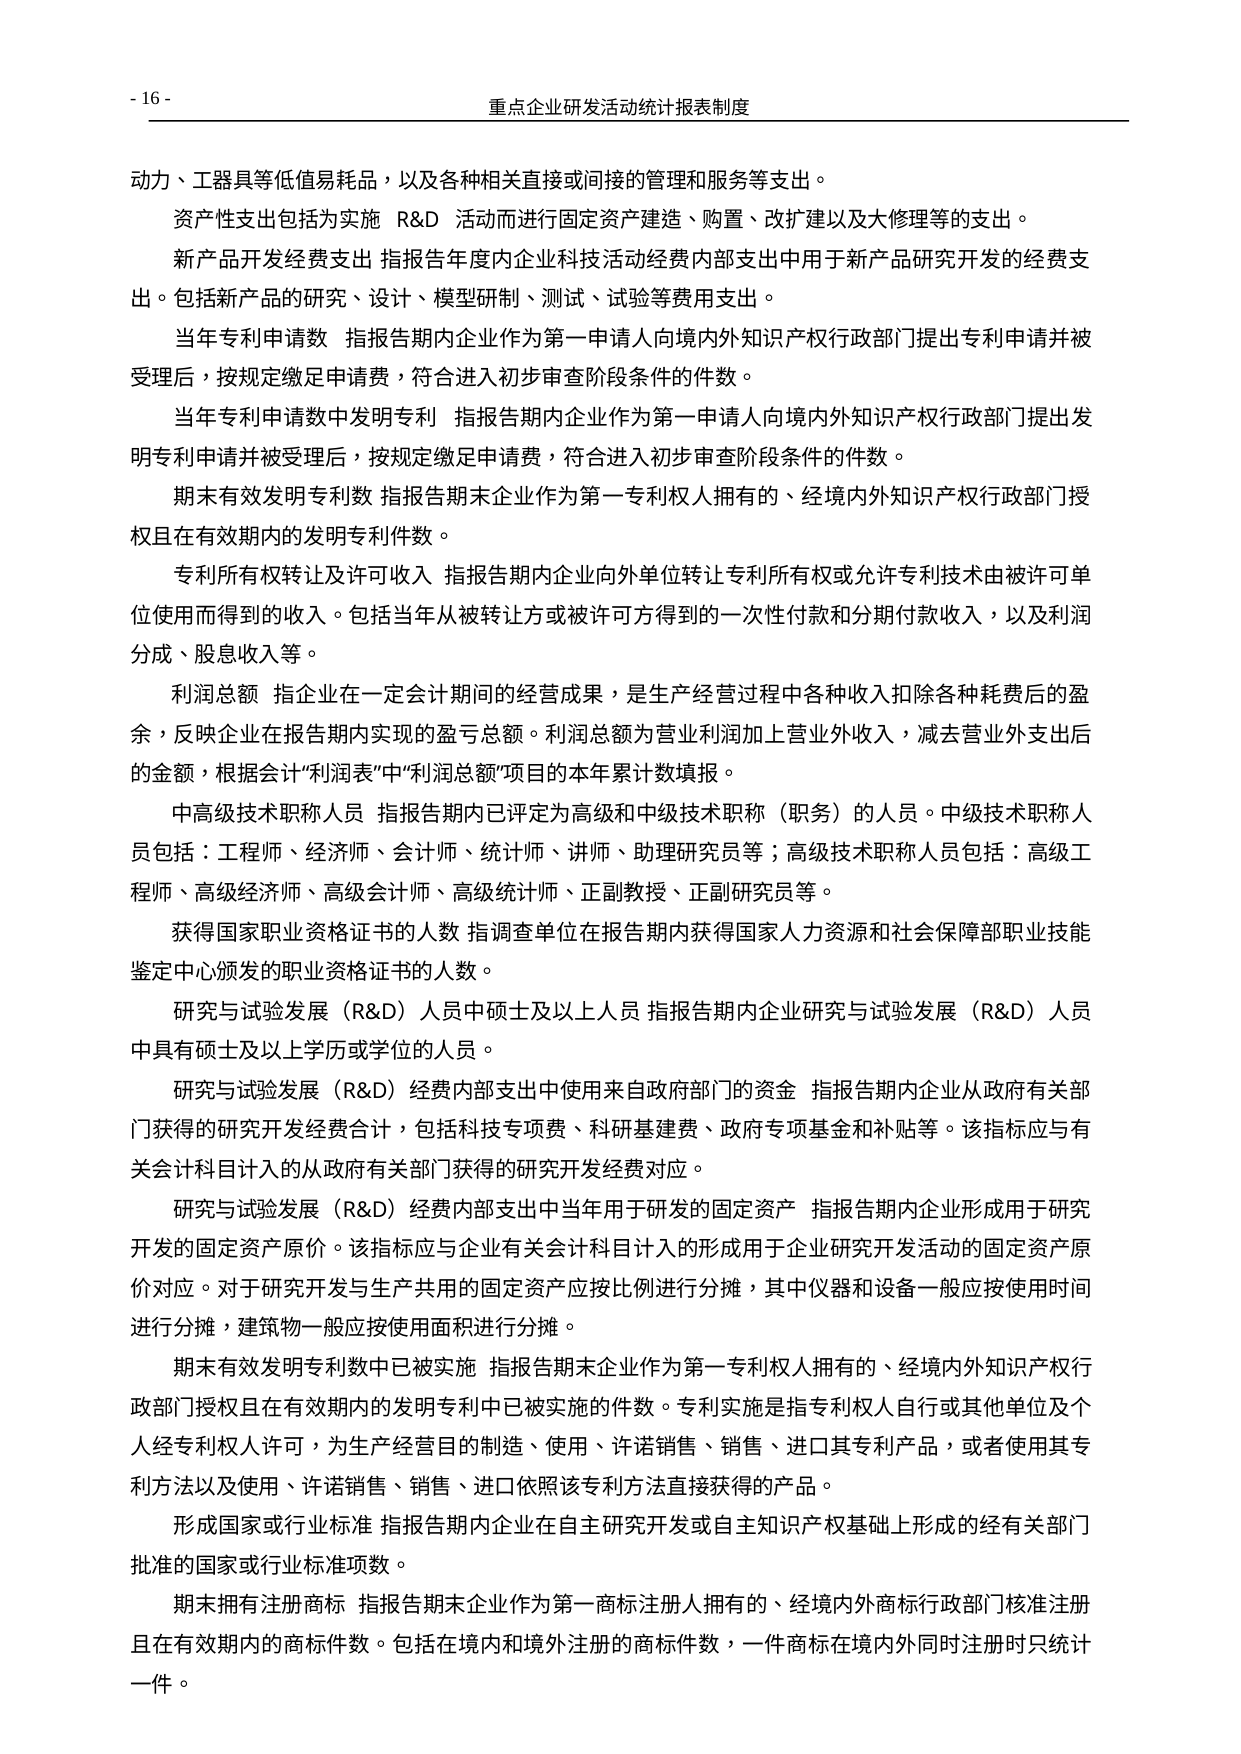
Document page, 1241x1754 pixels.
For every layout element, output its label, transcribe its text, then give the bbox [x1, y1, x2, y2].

text 动力、工器具等低值易耗品，以及各种相关直接或间接的管理和服务等支出。 [130, 165, 1134, 195]
text 期末有效发明专利数 指报告期末企业作为第一专利权人拥有的、经境内外知识产权行政部门授权且在有效期内的发明专利件数。 [130, 481, 1092, 550]
text 中高级技术职称人员 指报告期内已评定为高级和中级技术职称（职务）的人员。中级技术职称人员包括：工程师、经济师、会计师、统计师、讲师、助理研究员等；高级技术职称人员包括：高级工程师、高级经济师、高级会计师、高级统计师、正副教授、正副研究员等。 [130, 798, 1093, 907]
text 利润总额 指企业在一定会计期间的经营成果，是生产经营过程中各种收入扣除各种耗费后的盈余，反映企业在报告期内实现的盈亏总额。利润总额为营业利润加上营业外收入，减去营业外支出后的金额，根据会计“利润表”中“利润总额”项目的本年累计数填报。 [130, 679, 1093, 788]
text - 16 - [130, 87, 174, 108]
text 当年专利申请数 指报告期内企业作为第一申请人向境内外知识产权行政部门提出专利申请并被受理后，按规定缴足申请费，符合进入初步审查阶段条件的件数。 [130, 323, 1092, 392]
text 当年专利申请数中发明专利 指报告期内企业作为第一申请人向境内外知识产权行政部门提出发明专利申请并被受理后，按规定缴足申请费，符合进入初步审查阶段条件的件数。 [130, 402, 1093, 471]
text 研究与试验发展（R&D）经费内部支出中使用来自政府部门的资金 指报告期内企业从政府有关部门获得的研究开发经费合计，包括科技专项费、科研基建费、政府专项基金和补贴等。该指标应与有关会计科目计入的从政府有关部门获得的研究开发经费对应。 [130, 1075, 1093, 1184]
text 新产品开发经费支出 指报告年度内企业科技活动经费内部支出中用于新产品研究开发的经费支出。包括新产品的研究、设计、模型研制、测试、试验等费用支出。 [130, 243, 1093, 313]
text 形成国家或行业标准 指报告期内企业在自主研究开发或自主知识产权基础上形成的经有关部门批准的国家或行业标准项数。 [130, 1510, 1093, 1579]
text 获得国家职业资格证书的人数 指调查单位在报告期内获得国家人力资源和社会保障部职业技能鉴定中心颁发的职业资格证书的人数。 [130, 916, 1092, 986]
text 资产性支出包括为实施 R&D 活动而进行固定资产建造、购置、改扩建以及大修理等的支出。 [174, 204, 1134, 234]
text 期末拥有注册商标 指报告期末企业作为第一商标注册人拥有的、经境内外商标行政部门核准注册且在有效期内的商标件数。包括在境内和境外注册的商标件数，一件商标在境内外同时注册时只统计一件。 [130, 1589, 1093, 1698]
text 重点企业研发活动统计报表制度 [489, 94, 1134, 120]
text 研究与试验发展（R&D）经费内部支出中当年用于研发的固定资产 指报告期内企业形成用于研究开发的固定资产原价。该指标应与企业有关会计科目计入的形成用于企业研究开发活动的固定资产原价对应。对于研究开发与生产共用的固定资产应按比例进行分摊，其中仪器和设备一般应按使用时间进行分摊，建筑物一般应按使用面积进行分摊。 [130, 1193, 1093, 1342]
text 专利所有权转让及许可收入 指报告期内企业向外单位转让专利所有权或允许专利技术由被许可单位使用而得到的收入。包括当年从被转让方或被许可方得到的一次性付款和分期付款收入，以及利润分成、股息收入等。 [130, 560, 1093, 669]
text 研究与试验发展（R&D）人员中硕士及以上人员 指报告期内企业研究与试验发展（R&D）人员中具有硕士及以上学历或学位的人员。 [130, 996, 1092, 1065]
text 期末有效发明专利数中已被实施 指报告期末企业作为第一专利权人拥有的、经境内外知识产权行政部门授权且在有效期内的发明专利中已被实施的件数。专利实施是指专利权人自行或其他单位及个人经专利权人许可，为生产经营目的制造、使用、许诺销售、销售、进口其专利产品，或者使用其专利方法以及使用、许诺销售、销售、进口依照该专利方法直接获得的产品。 [130, 1352, 1093, 1500]
